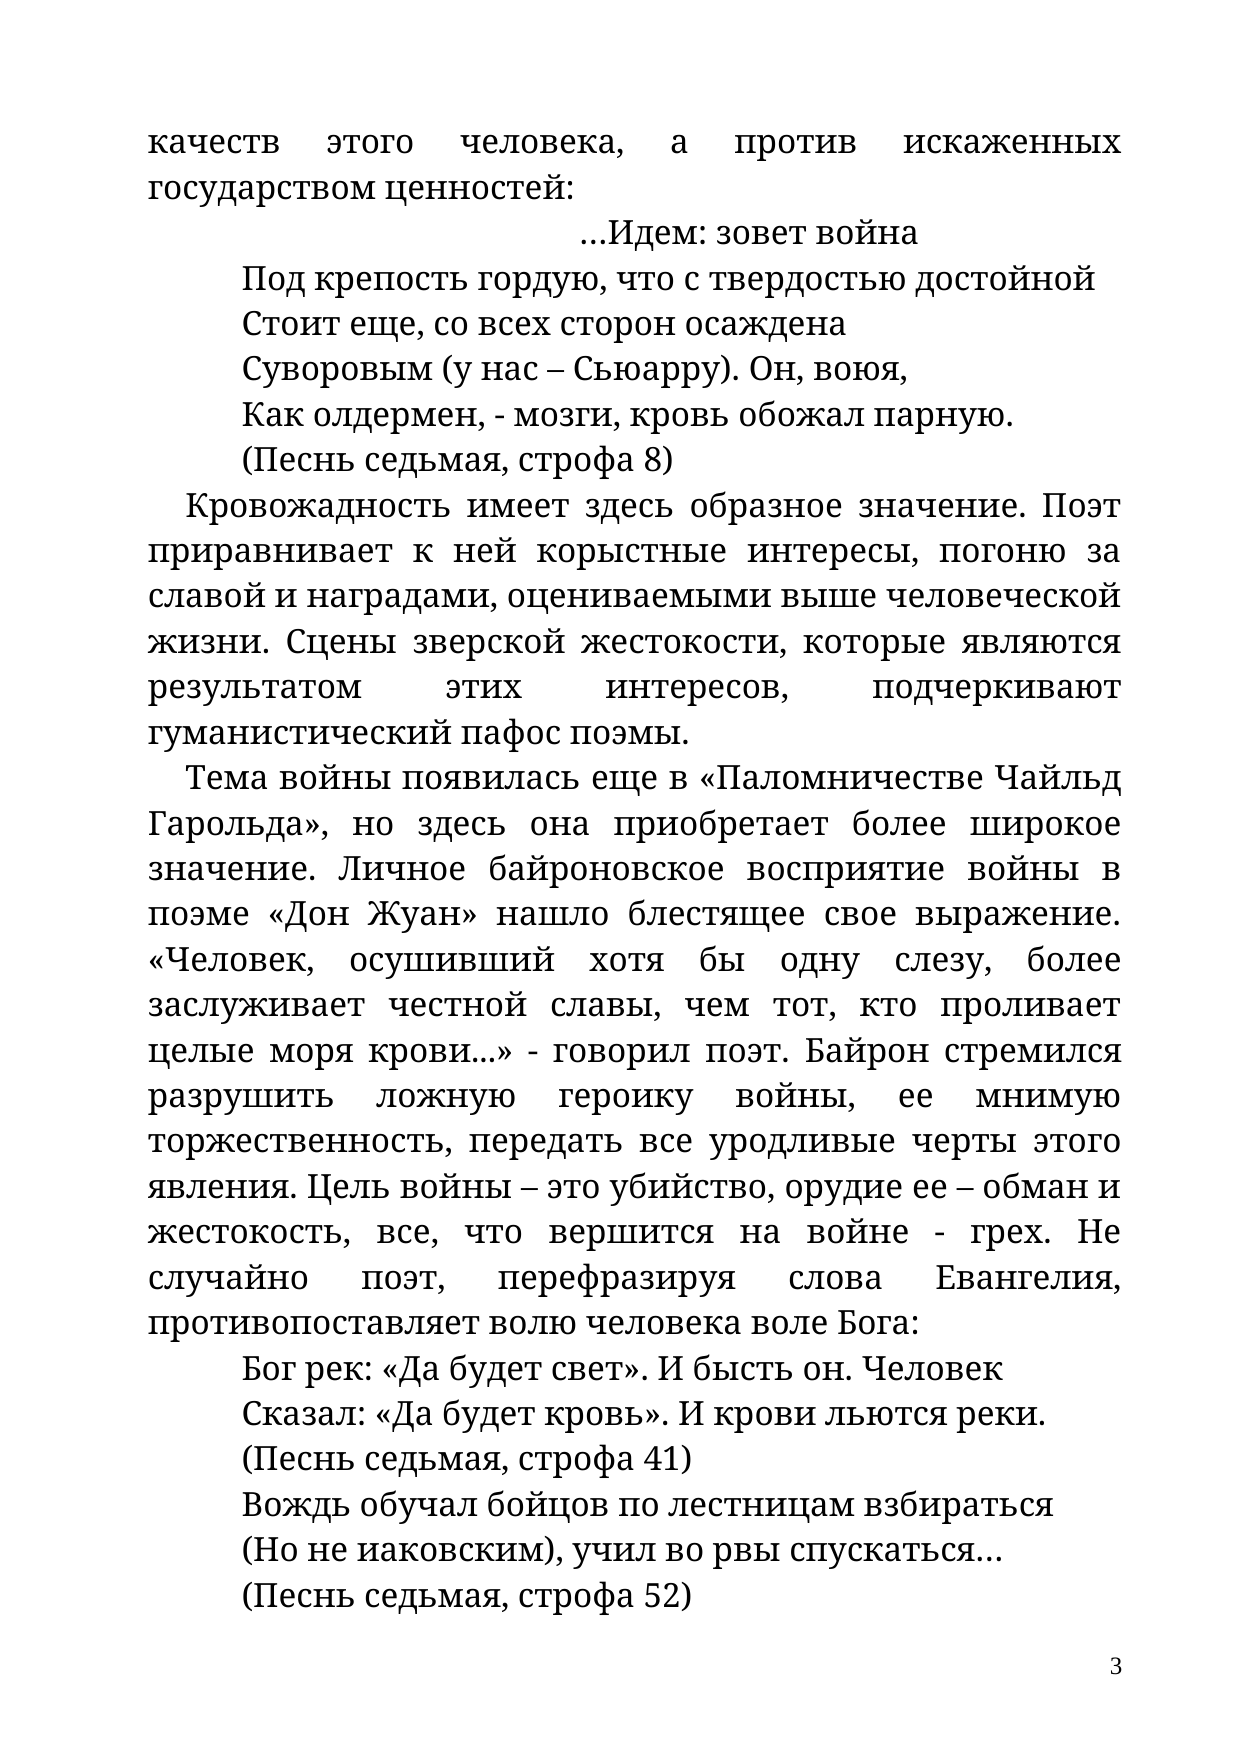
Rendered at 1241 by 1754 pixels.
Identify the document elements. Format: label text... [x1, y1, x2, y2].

text Как олдермен, - мозги, кровь обожал парную. [148, 391, 1122, 436]
text Сказал: «Да будет кровь». И крови льются реки. [148, 1390, 1122, 1435]
text Суворовым (у нас – Сьюарру). Он, воюя, [148, 345, 1122, 391]
text (Песнь седьмая, строфа 52) [148, 1571, 1122, 1617]
text Кровожадность имеет здесь образное значение. Поэт приравнивает к ней корыстные интересы, погоню за славой и наградами, оцениваемыми выше человеческой жизни. Сцены зверской жестокости, которые являются результатом этих интересов, подчеркивают гуманистический пафос поэмы. [148, 481, 1122, 754]
text (Песнь седьмая, строфа 8) [148, 436, 1122, 481]
text Вождь обучал бойцов по лестницам взбираться [148, 1481, 1122, 1526]
text Стоит еще, со всех сторон осаждена [148, 300, 1122, 345]
text (Но не иаковским), учил во рвы спускаться… [148, 1526, 1122, 1571]
text Бог рек: «Да будет свет». И бысть он. Человек [148, 1344, 1122, 1390]
text Тема войны появилась еще в «Паломничестве Чайльд Гарольда», но здесь она приобретает более широкое значение. Личное байроновское восприятие войны в поэме «Дон Жуан» нашло блестящее свое выражение. «Человек, осушивший хотя бы одну слезу, более заслуживает честной славы, чем тот, кто проливает целые моря крови...» - говорил поэт. Байрон стремился разрушить ложную героику войны, ее мнимую торжественность, передать все уродливые черты этого явления. Цель войны – это убийство, орудие ее – обман и жестокость, все, что вершится на войне - грех. Не случайно поэт, перефразируя слова Евангелия, противопоставляет волю человека воле Бога: [148, 754, 1122, 1344]
text …Идем: зовет война [148, 209, 1122, 254]
text (Песнь седьмая, строфа 41) [148, 1435, 1122, 1481]
text Под крепость гордую, что с твердостью достойной [148, 254, 1122, 300]
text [148, 118, 1122, 209]
